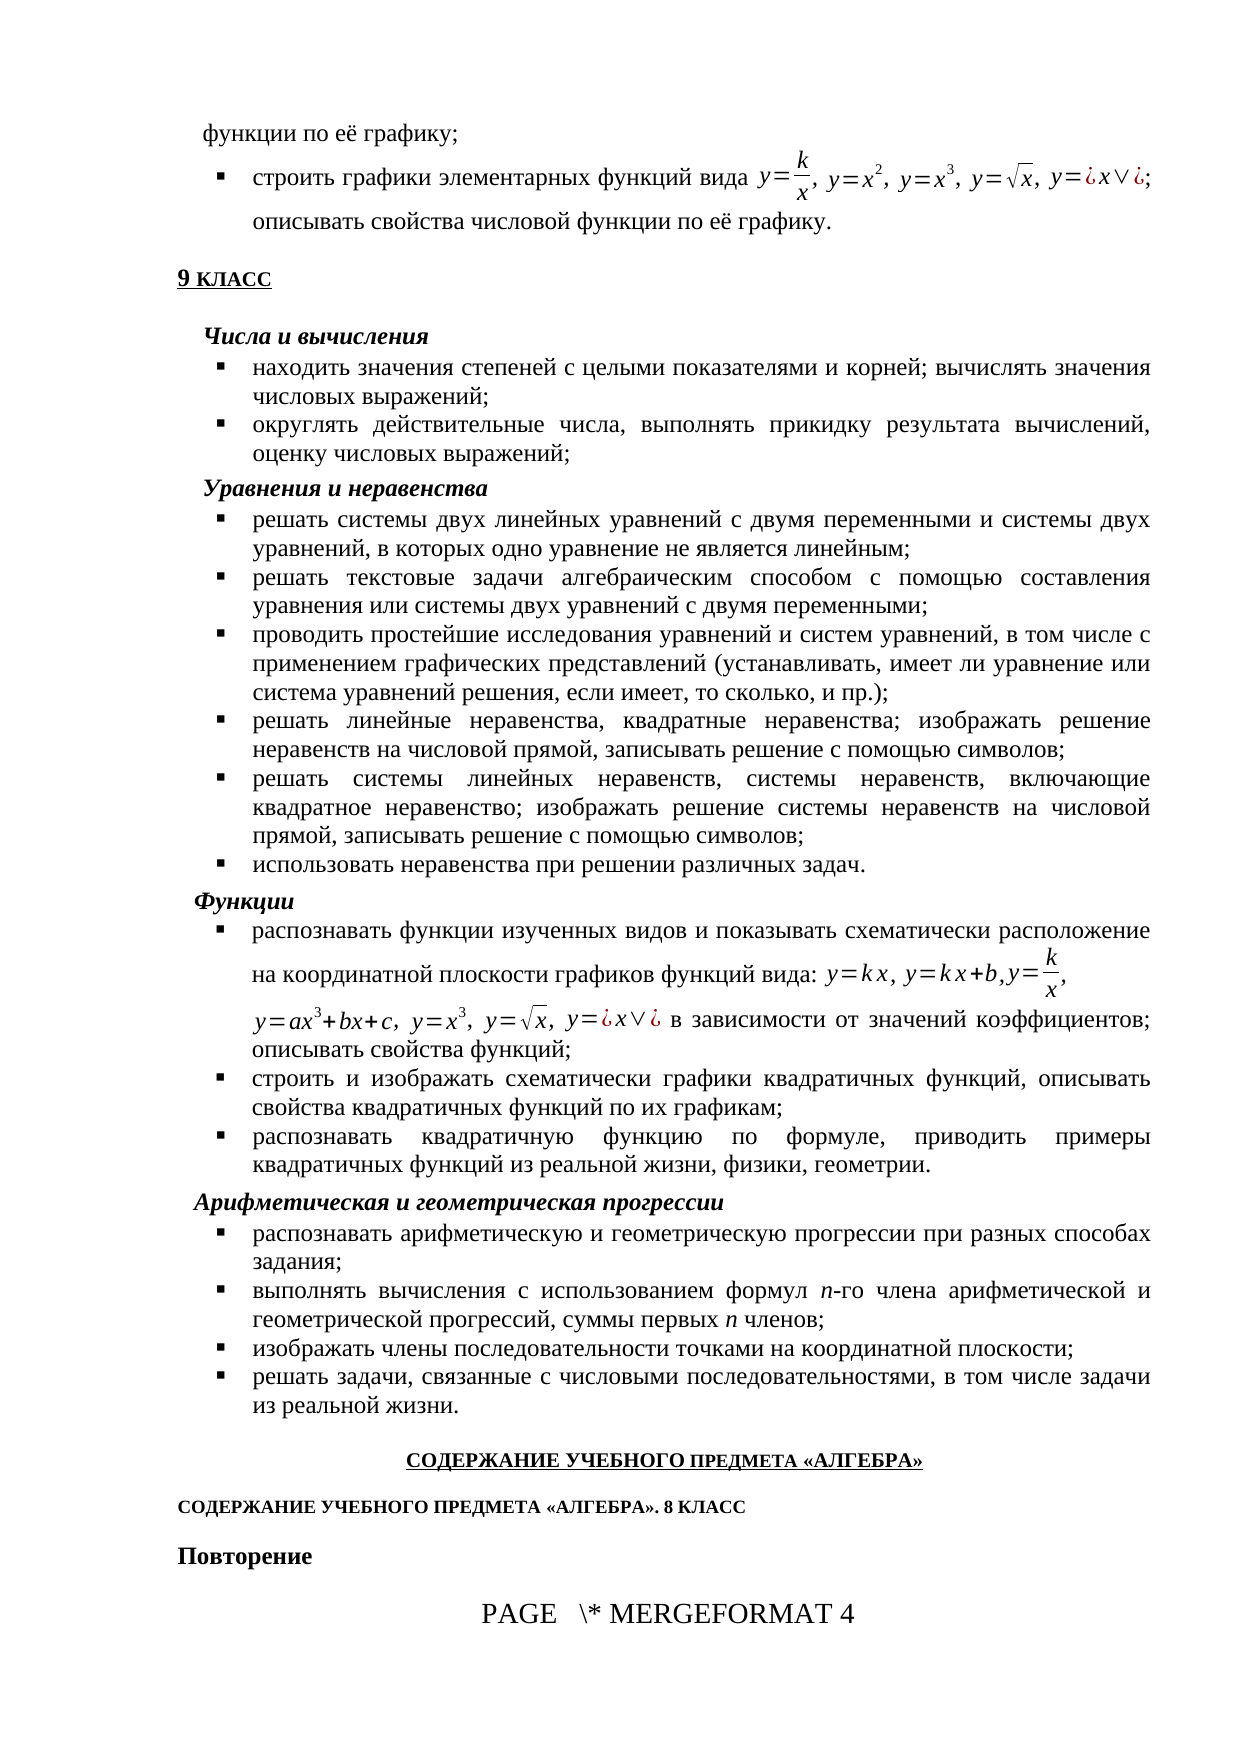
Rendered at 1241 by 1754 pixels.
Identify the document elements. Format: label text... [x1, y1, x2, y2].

list проводить простейшие исследования уравнений и систем уравнений, в том числе с применением графических представлений (устанавливать, имеет ли уравнение или система уравнений решения, если имеет, то сколько, и пр.); [215, 619, 1151, 706]
text Повторение [177, 1541, 1151, 1570]
list решать текстовые задачи алгебраическим способом с помощью составления уравнения или системы двух уравнений с двумя переменными; [215, 562, 1151, 619]
list строить графики элементарных функций вида , , , , ; описывать свойства числовой функции по её графику. [215, 147, 1151, 235]
list использовать неравенства при решении различных задач. [215, 849, 1151, 878]
list округлять действительные числа, выполнять прикидку результата вычислений, оценку числовых выражений; [215, 409, 1151, 467]
list распознавать арифметическую и геометрическую прогрессии при разных способах задания; [215, 1218, 1151, 1275]
list распознавать квадратичную функцию по формуле, приводить примеры квадратичных функций из реальной жизни, физики, геометрии. [215, 1121, 1151, 1178]
text Функции [177, 886, 1151, 915]
list распознавать функции изученных видов и показывать схематически расположение на координатной плоскости графиков функций вида: , ,, [214, 915, 1151, 1003]
list находить значения степеней с целыми показателями и корней; вычислять значения числовых выражений; [215, 352, 1151, 409]
text , , , в зависимости от значений коэффициентов; описывать свойства функций; [252, 1003, 1151, 1063]
list решать линейные неравенства, квадратные неравенства; изображать решение неравенств на числовой прямой, записывать решение с помощью символов; [215, 706, 1151, 763]
list изображать члены последовательности точками на координатной плоскости; [215, 1333, 1151, 1361]
list решать задачи, связанные с числовыми последовательностями, в том числе задачи из реальной жизни. [215, 1361, 1151, 1419]
list решать системы двух линейных уравнений с двумя переменными и системы двух уравнений, в которых одно уравнение не является линейным; [215, 504, 1151, 562]
list решать системы линейных неравенств, системы неравенств, включающие квадратное неравенство; изображать решение системы неравенств на числовой прямой, записывать решение с помощью символов; [215, 763, 1151, 849]
text СОДЕРЖАНИЕ УЧЕБНОГО ПРЕДМЕТА «АЛГЕБРА». 8 КЛАСС [177, 1496, 1151, 1517]
text Уравнения и неравенства [177, 473, 1151, 502]
text СОДЕРЖАНИЕ УЧЕБНОГО ПРЕДМЕТА «АЛГЕБРА» [177, 1448, 1151, 1472]
list выполнять вычисления с использованием формул n-го члена арифметической и геометрической прогрессий, суммы первых n членов; [215, 1275, 1151, 1333]
text 9 КЛАСС [177, 263, 1151, 292]
text Арифметическая и геометрическая прогрессии [177, 1187, 1151, 1215]
text Числа и вычисления [177, 321, 1151, 350]
text функции по её графику; [177, 118, 1151, 147]
list строить и изображать схематически графики квадратичных функций, описывать свойства квадратичных функций по их графикам; [214, 1063, 1151, 1121]
